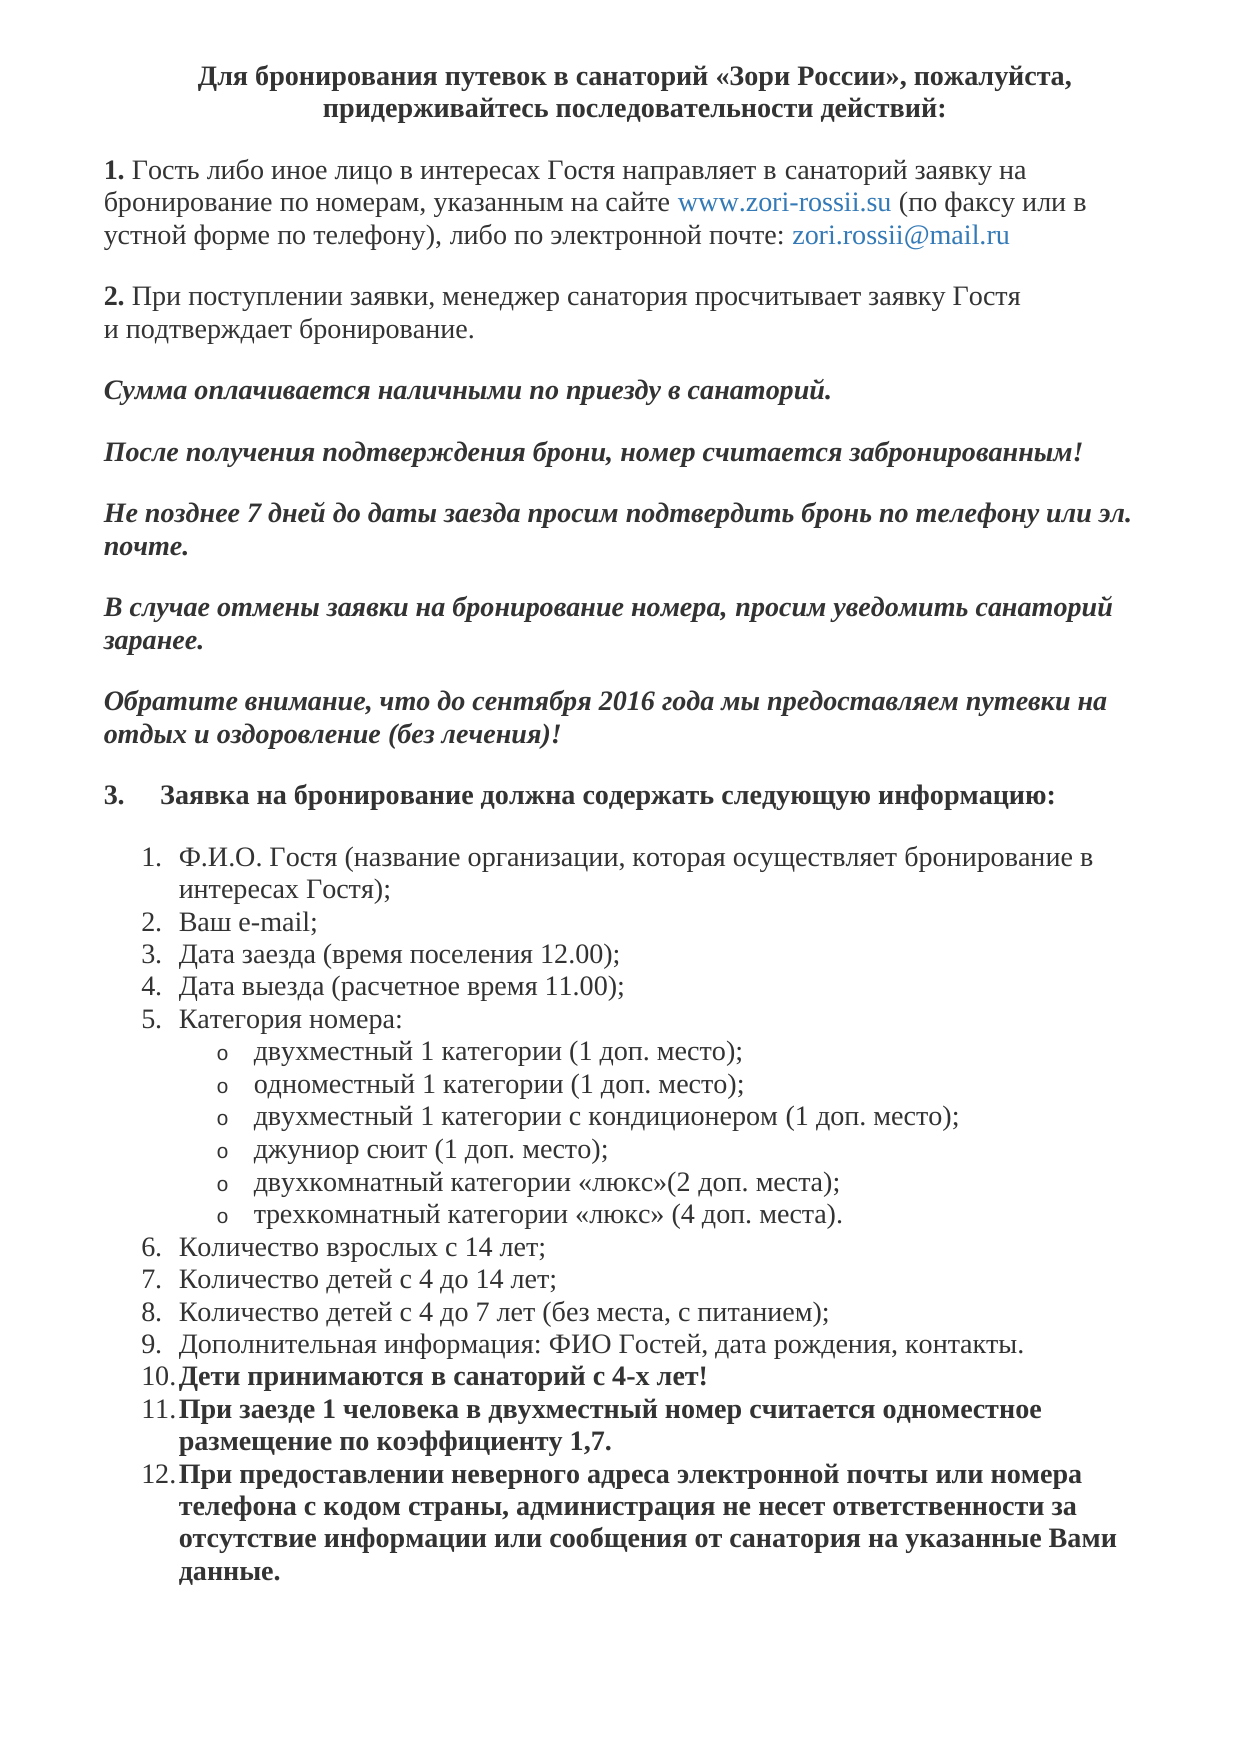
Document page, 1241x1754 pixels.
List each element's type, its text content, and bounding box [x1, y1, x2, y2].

text Для бронирования путевок в санаторий «Зори России», пожалуйста, придерживайтесь последовательности действий: [103, 59, 1167, 124]
list Ф.И.О. Гостя (название организации, которая осуществляет бронирование в интересах Гостя); [141, 840, 1167, 905]
list Дата выезда (расчетное время 11.00); [141, 969, 1167, 1002]
list двухкомнатный категории «люкс»(2 доп. места); [216, 1165, 1167, 1197]
list Количество детей с 4 до 14 лет; [141, 1262, 1167, 1295]
text 2. При поступлении заявки, менеджер санатория просчитывает заявку Гостя и подтверждает бронирование. [103, 279, 1167, 344]
list Количество детей с 4 до 7 лет (без места, с питанием); [141, 1295, 1167, 1327]
list При предоставлении неверного адреса электронной почты или номера телефона с кодом страны, администрация не несет ответственности за отсутствие информации или сообщения от санатория на указанные Вами данные. [141, 1457, 1167, 1586]
list двухместный 1 категории с кондиционером (1 доп. место); [216, 1099, 1167, 1132]
list Дата заезда (время поселения 12.00); [141, 937, 1167, 969]
text 1. Гость либо иное лицо в интересах Гостя направляет в санаторий заявку на бронирование по номерам, указанным на сайте www.zori-rossii.su (по факсу или в устной форме по телефону), либо по электронной почте: zori.rossii@mail.ru [103, 153, 1167, 250]
text Сумма оплачивается наличными по приезду в санаторий. [103, 373, 1167, 406]
list трехкомнатный категории «люкс» (4 доп. места). [216, 1197, 1167, 1230]
list При заезде 1 человека в двухместный номер считается одноместное размещение по коэффициенту 1,7. [141, 1392, 1167, 1457]
list джуниор сюит (1 доп. место); [216, 1132, 1167, 1165]
list двухместный 1 категории (1 доп. место); [216, 1034, 1167, 1067]
list Дополнительная информация: ФИО Гостей, дата рождения, контакты. [141, 1327, 1167, 1359]
list Количество взрослых с 14 лет; [141, 1230, 1167, 1262]
list Дети принимаются в санаторий с 4-х лет! [141, 1359, 1167, 1392]
list Категория номера: [141, 1002, 1167, 1034]
list Ваш e-mail; [141, 905, 1167, 937]
text 3. Заявка на бронирование должна содержать следующую информацию: [103, 778, 1167, 811]
text После получения подтверждения брони, номер считается забронированным! [103, 435, 1167, 467]
text Обратите внимание, что до сентября 2016 года мы предоставляем путевки на отдых и оздоровление (без лечения)! [103, 684, 1167, 749]
list одноместный 1 категории (1 доп. место); [216, 1067, 1167, 1099]
text В случае отмены заявки на бронирование номера, просим уведомить санаторий заранее. [103, 590, 1167, 655]
text Не позднее 7 дней до даты заезда просим подтвердить бронь по телефону или эл. почте. [103, 496, 1167, 561]
